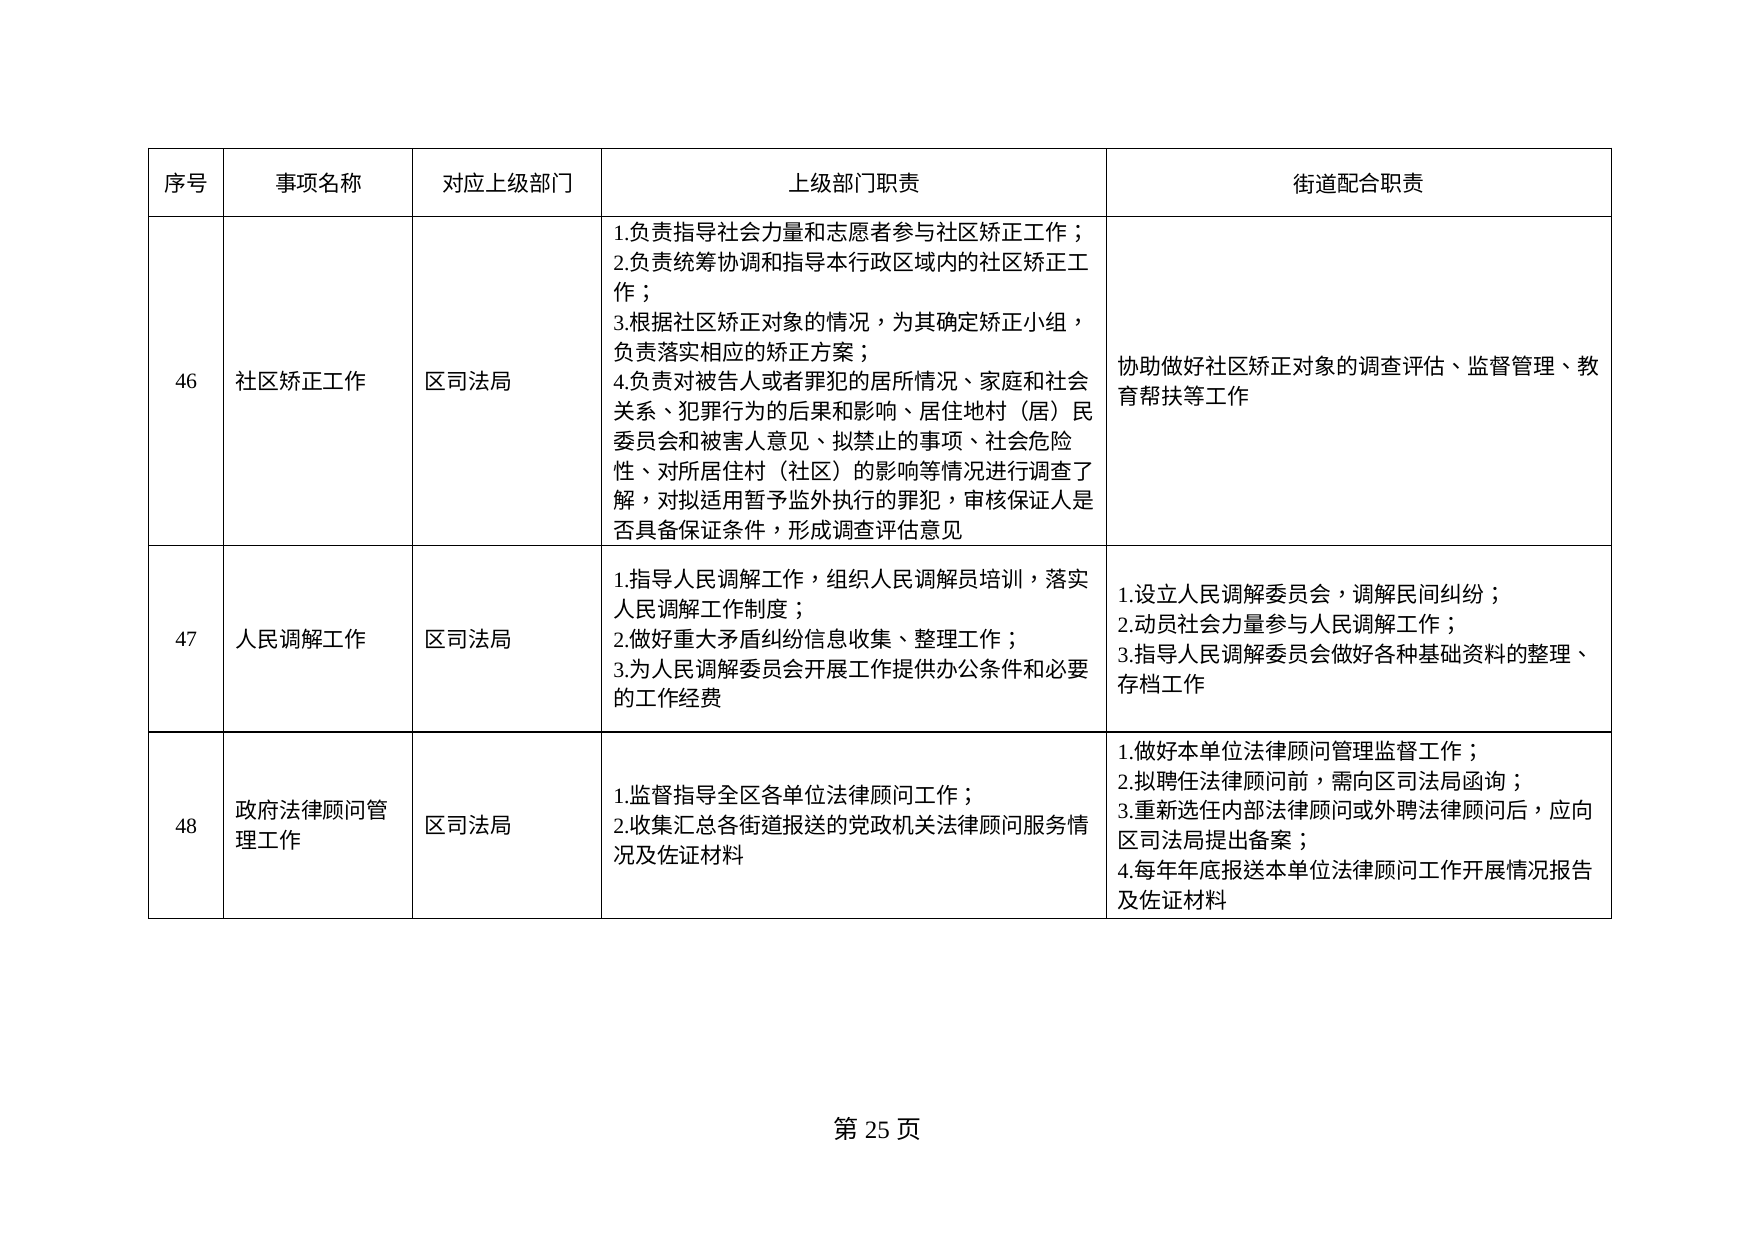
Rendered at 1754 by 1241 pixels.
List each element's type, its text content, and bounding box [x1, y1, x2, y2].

table_cell 1.做好本单位法律顾问管理监督工作； 2.拟聘任法律顾问前，需向区司法局函询； 3.重新选任内部法律顾问或外聘法律顾问后，应向区司法局提出备案； 4.每年年底报送本单位法律顾问工作开展情况报告及佐证材料 [1107, 733, 1611, 918]
table_header 序号 [149, 149, 223, 216]
table_header 事项名称 [224, 149, 412, 216]
table_cell 1.设立人民调解委员会，调解民间纠纷； 2.动员社会力量参与人民调解工作； 3.指导人民调解委员会做好各种基础资料的整理、存档工作 [1107, 546, 1611, 731]
table_cell 区司法局 [413, 546, 601, 731]
table_header 街道配合职责 [1107, 149, 1611, 216]
table_cell 区司法局 [413, 733, 601, 918]
table_cell 1.负责指导社会力量和志愿者参与社区矫正工作； 2.负责统筹协调和指导本行政区域内的社区矫正工作； 3.根据社区矫正对象的情况，为其确定矫正小组，负责落实相应的矫正方案； 4.负责对被告人或者罪犯的居所情况、家庭和社会关系、犯罪行为的后果和影响、居住地村（居）民委员会和被害人意见、拟禁止的事项、社会危险性、对所居住村（社区）的影响等情况进行调查了解，对拟适用暂予监外执行的罪犯，审核保证人是否具备保证条件，形成调查评估意见 [602, 217, 1106, 545]
table_cell 1.指导人民调解工作，组织人民调解员培训，落实人民调解工作制度； 2.做好重大矛盾纠纷信息收集、整理工作； 3.为人民调解委员会开展工作提供办公条件和必要的工作经费 [602, 546, 1106, 731]
table_cell 政府法律顾问管理工作 [224, 733, 412, 918]
table_cell 协助做好社区矫正对象的调查评估、监督管理、教育帮扶等工作 [1107, 217, 1611, 545]
table_cell 人民调解工作 [224, 546, 412, 731]
table_cell 47 [149, 546, 223, 731]
table_header 上级部门职责 [602, 149, 1106, 216]
table_cell 46 [149, 217, 223, 545]
table_cell 区司法局 [413, 217, 601, 545]
table_cell 1.监督指导全区各单位法律顾问工作； 2.收集汇总各街道报送的党政机关法律顾问服务情况及佐证材料 [602, 733, 1106, 918]
table_cell 48 [149, 733, 223, 918]
table_cell 社区矫正工作 [224, 217, 412, 545]
table_header 对应上级部门 [413, 149, 601, 216]
